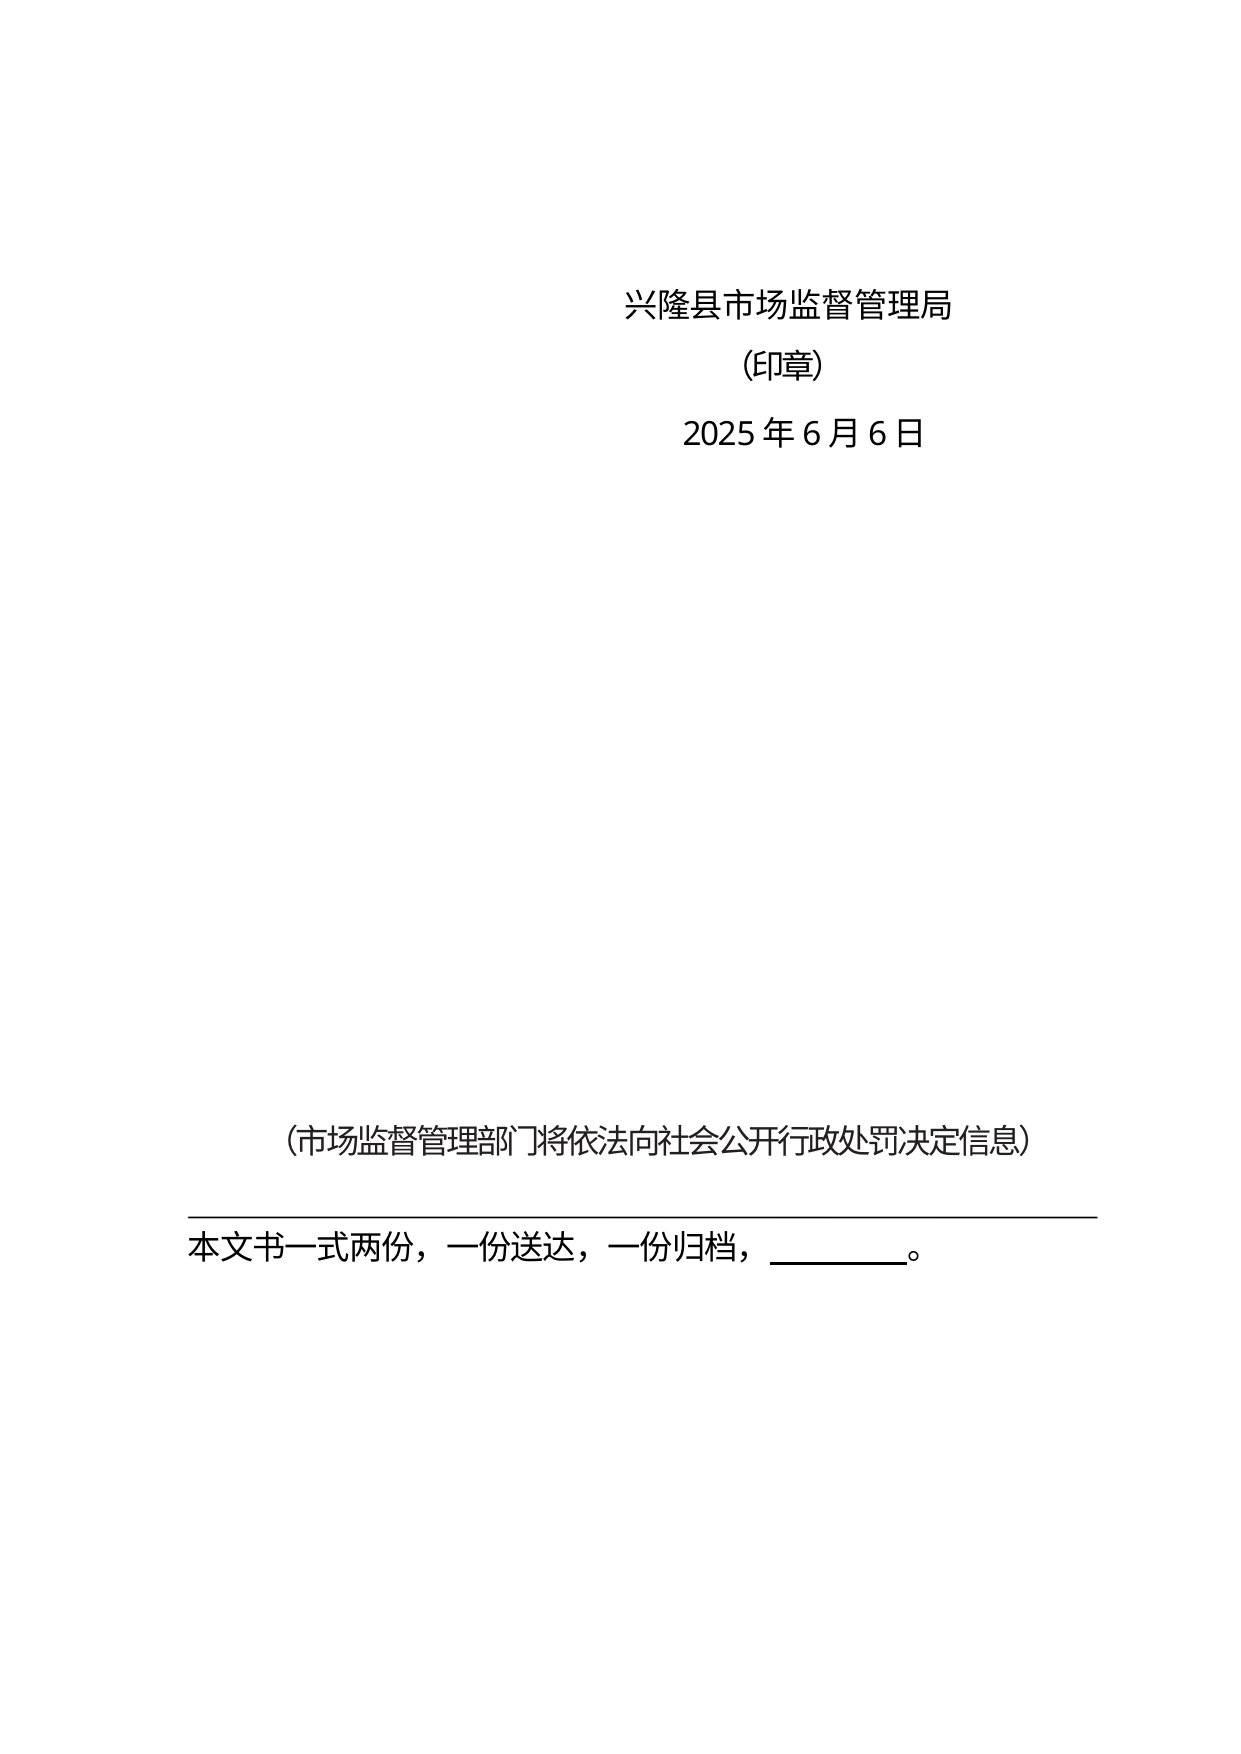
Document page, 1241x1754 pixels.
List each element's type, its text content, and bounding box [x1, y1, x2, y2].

text （印章） [721, 340, 963, 388]
text 本文书一式两份，一份送达，一份归档， 。 [187, 1231, 1053, 1267]
text 2025年6月6日 [187, 416, 1053, 453]
text （市场监督管理部门将依法向社会公开行政处罚决定信息） [187, 1124, 1053, 1160]
text 兴隆县市场监督管理局 [624, 279, 963, 327]
